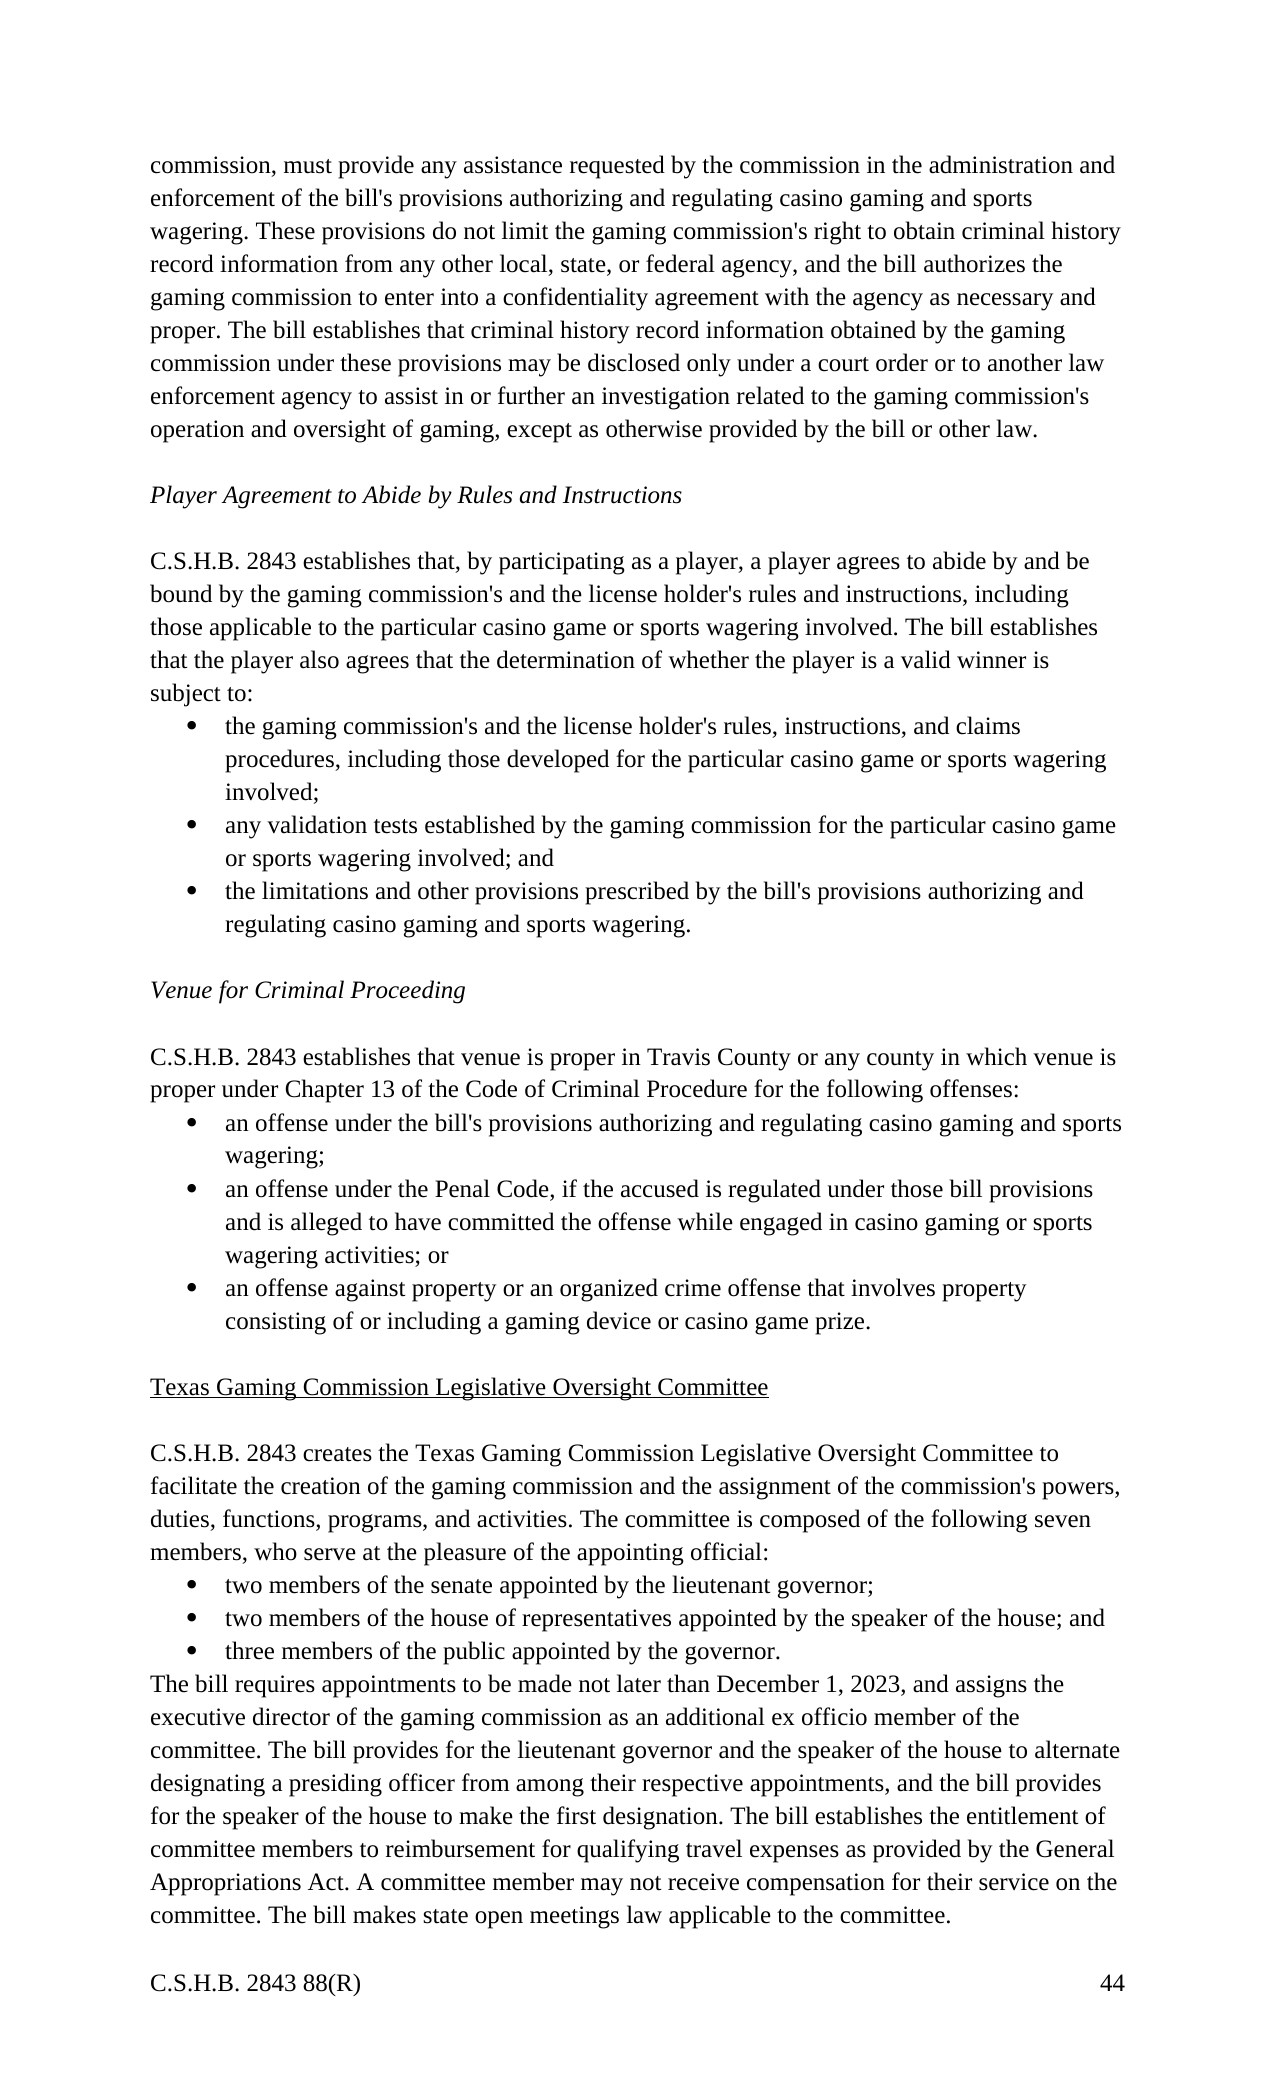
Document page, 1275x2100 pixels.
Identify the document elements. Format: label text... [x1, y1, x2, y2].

list an offense under the Penal Code, if the accused is regulated under those bill provisions and is alleged to have committed the offense while engaged in casino gaming or sports wagering activities; or [187, 1174, 1125, 1268]
text C.S.H.B. 2843 establishes that venue is proper in Travis County or any county in which venue is proper under Chapter 13 of the Code of Criminal Procedure for the following offenses: [150, 1042, 1125, 1103]
list the gaming commission's and the license holder's rules, instructions, and claims procedures, including those developed for the particular casino game or sports wagering involved; [187, 711, 1125, 806]
list two members of the house of representatives appointed by the speaker of the house; and [187, 1603, 1125, 1632]
list two members of the senate appointed by the lieutenant governor; [187, 1570, 1125, 1599]
list any validation tests established by the gaming commission for the particular casino game or sports wagering involved; and [187, 810, 1125, 872]
list an offense under the bill's provisions authorizing and regulating casino gaming and sports wagering; [187, 1108, 1125, 1169]
text C.S.H.B. 2843 establishes that, by participating as a player, a player agrees to abide by and be bound by the gaming commission's and the license holder's rules and instructions, including those applicable to the particular casino game or sports wagering involved. The bill establishes that the player also agrees that the determination of whether the player is a valid winner is subject to: [150, 546, 1125, 707]
list an offense against property or an organized crime offense that involves property consisting of or including a gaming device or casino game prize. [187, 1273, 1125, 1334]
text Venue for Criminal Proceeding [150, 976, 1125, 1004]
list the limitations and other provisions prescribed by the bill's provisions authorizing and regulating casino gaming and sports wagering. [187, 876, 1125, 938]
text Player Agreement to Abide by Rules and Instructions [150, 480, 1125, 509]
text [150, 150, 1125, 443]
text The bill requires appointments to be made not later than December 1, 2023, and assigns the executive director of the gaming commission as an additional ex officio member of the committee. The bill provides for the lieutenant governor and the speaker of the house to alternate designating a presiding officer from among their respective appointments, and the bill provides for the speaker of the house to make the first designation. The bill establishes the entitlement of committee members to reimbursement for qualifying travel expenses as provided by the General Appropriations Act. A committee member may not receive compensation for their service on the committee. The bill makes state open meetings law applicable to the committee. [150, 1669, 1125, 1929]
text Texas Gaming Commission Legislative Oversight Committee [150, 1372, 1125, 1401]
text C.S.H.B. 2843 creates the Texas Gaming Commission Legislative Oversight Committee to facilitate the creation of the gaming commission and the assignment of the commission's powers, duties, functions, programs, and activities. The committee is composed of the following seven members, who serve at the pleasure of the appointing official: [150, 1438, 1125, 1566]
list three members of the public appointed by the governor. [187, 1636, 1125, 1665]
